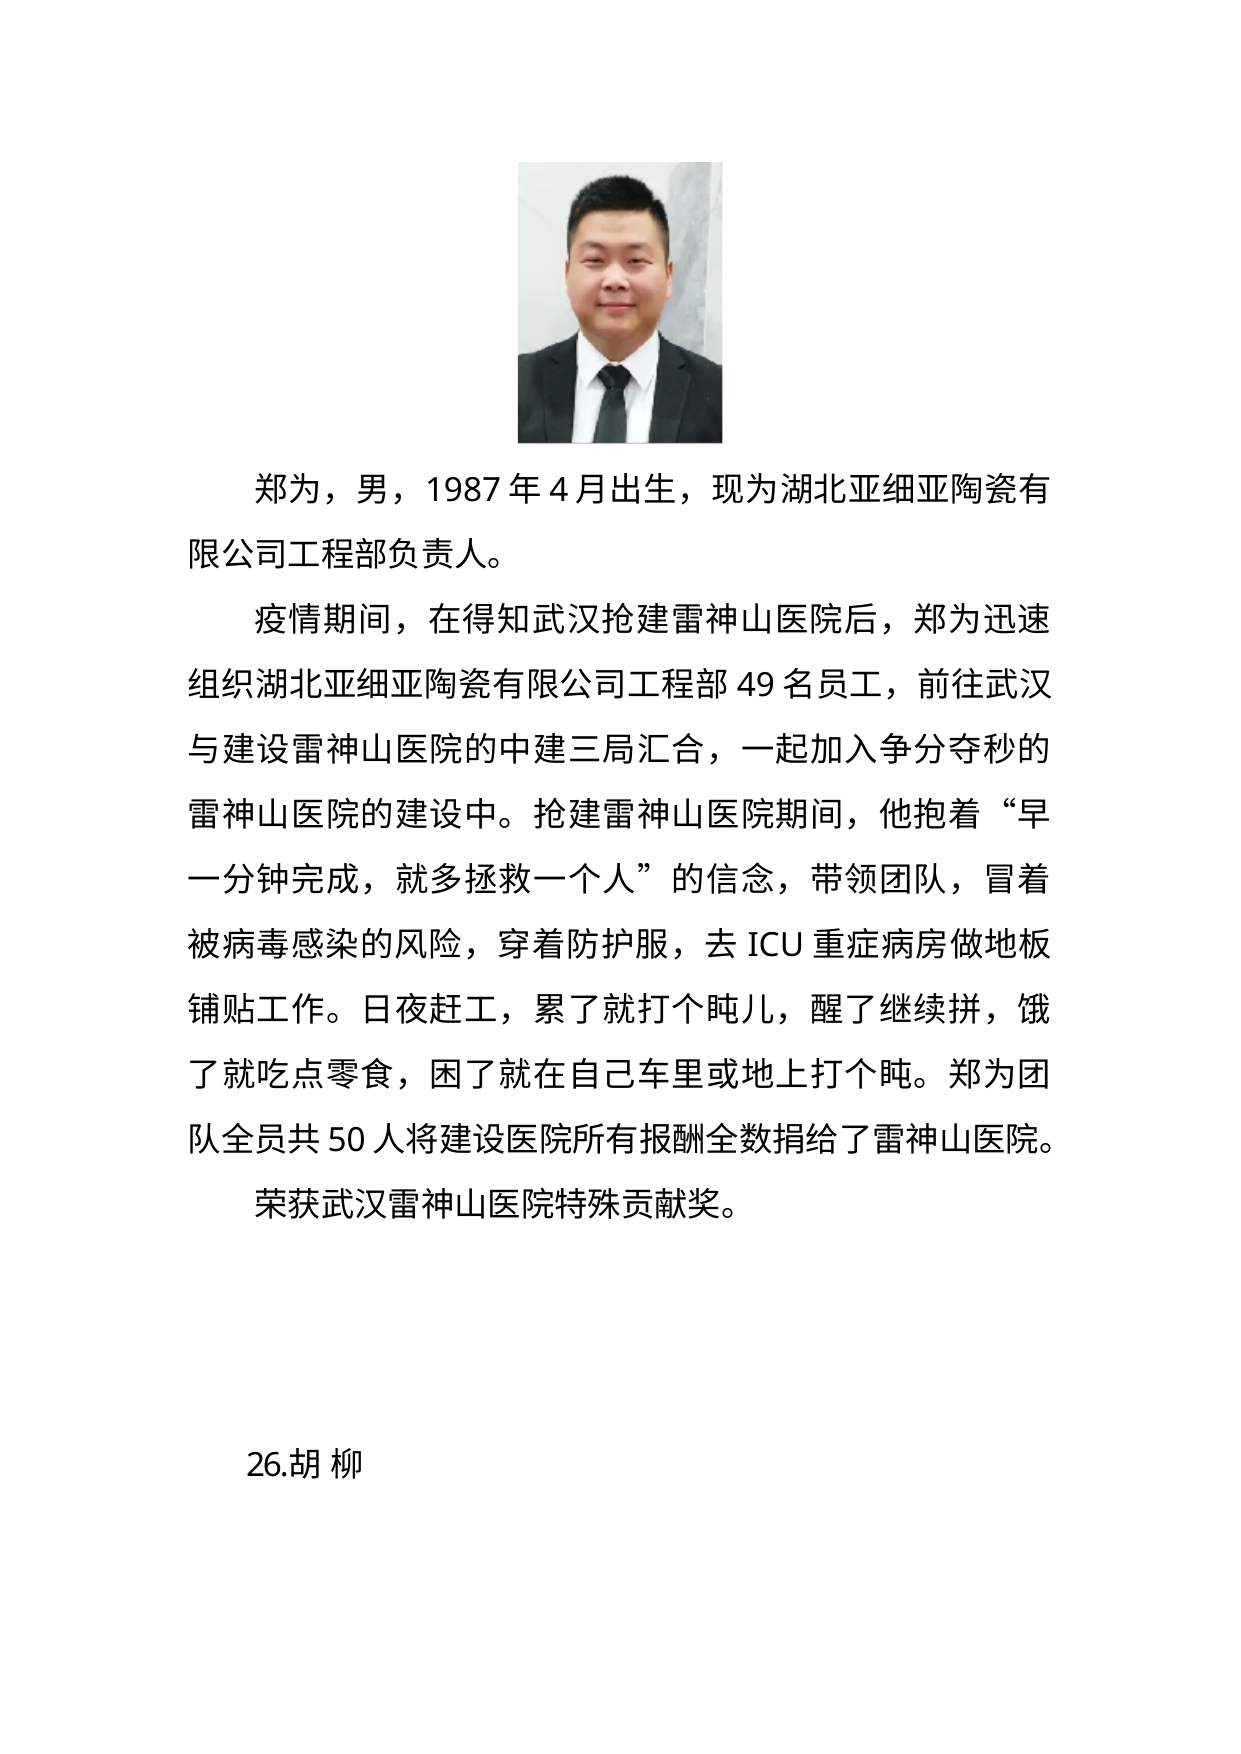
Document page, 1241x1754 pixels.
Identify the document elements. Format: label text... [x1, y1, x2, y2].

picture [517, 162, 723, 445]
text 郑为，男，1987年4月出生，现为湖北亚细亚陶瓷有限公司工程部负责人。 [187, 454, 1053, 584]
text 26.胡 柳 [187, 1429, 1053, 1494]
text 疫情期间，在得知武汉抢建雷神山医院后，郑为迅速组织湖北亚细亚陶瓷有限公司工程部49名员工，前往武汉与建设雷神山医院的中建三局汇合，一起加入争分夺秒的雷神山医院的建设中。抢建雷神山医院期间，他抱着“早一分钟完成，就多拯救一个人”的信念，带领团队，冒着被病毒感染的风险，穿着防护服，去ICU重症病房做地板铺贴工作。日夜赶工，累了就打个盹儿，醒了继续拼，饿了就吃点零食，困了就在自己车里或地上打个盹。郑为团队全员共50人将建设医院所有报酬全数捐给了雷神山医院。 [187, 584, 1053, 1169]
text 荣获武汉雷神山医院特殊贡献奖。 [187, 1169, 1053, 1234]
